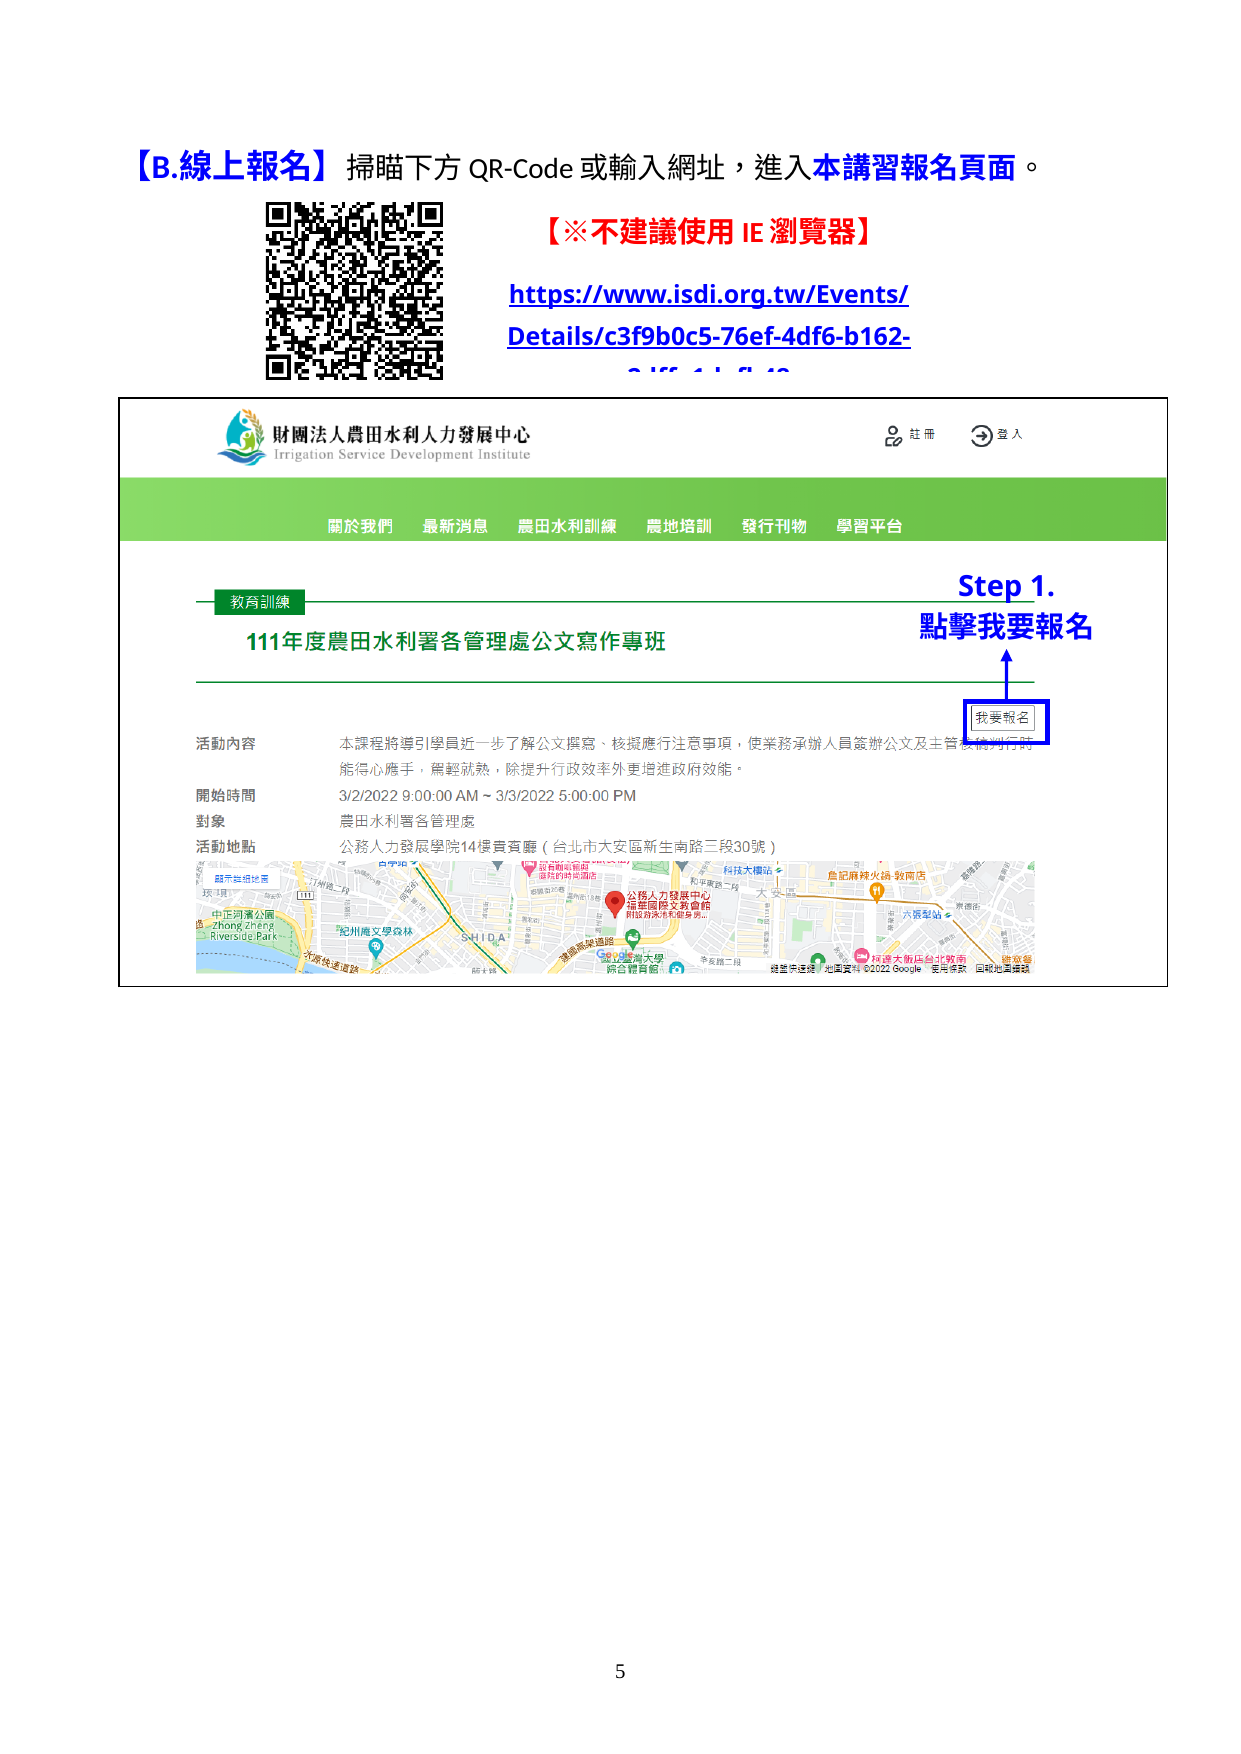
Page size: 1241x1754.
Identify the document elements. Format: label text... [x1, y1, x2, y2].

picture [265, 202, 443, 380]
text 【B.線上報名】掃瞄下方QR-Code或輸入網址，進入本講習報名頁面。 [118, 127, 1122, 202]
picture [120, 399, 1167, 986]
